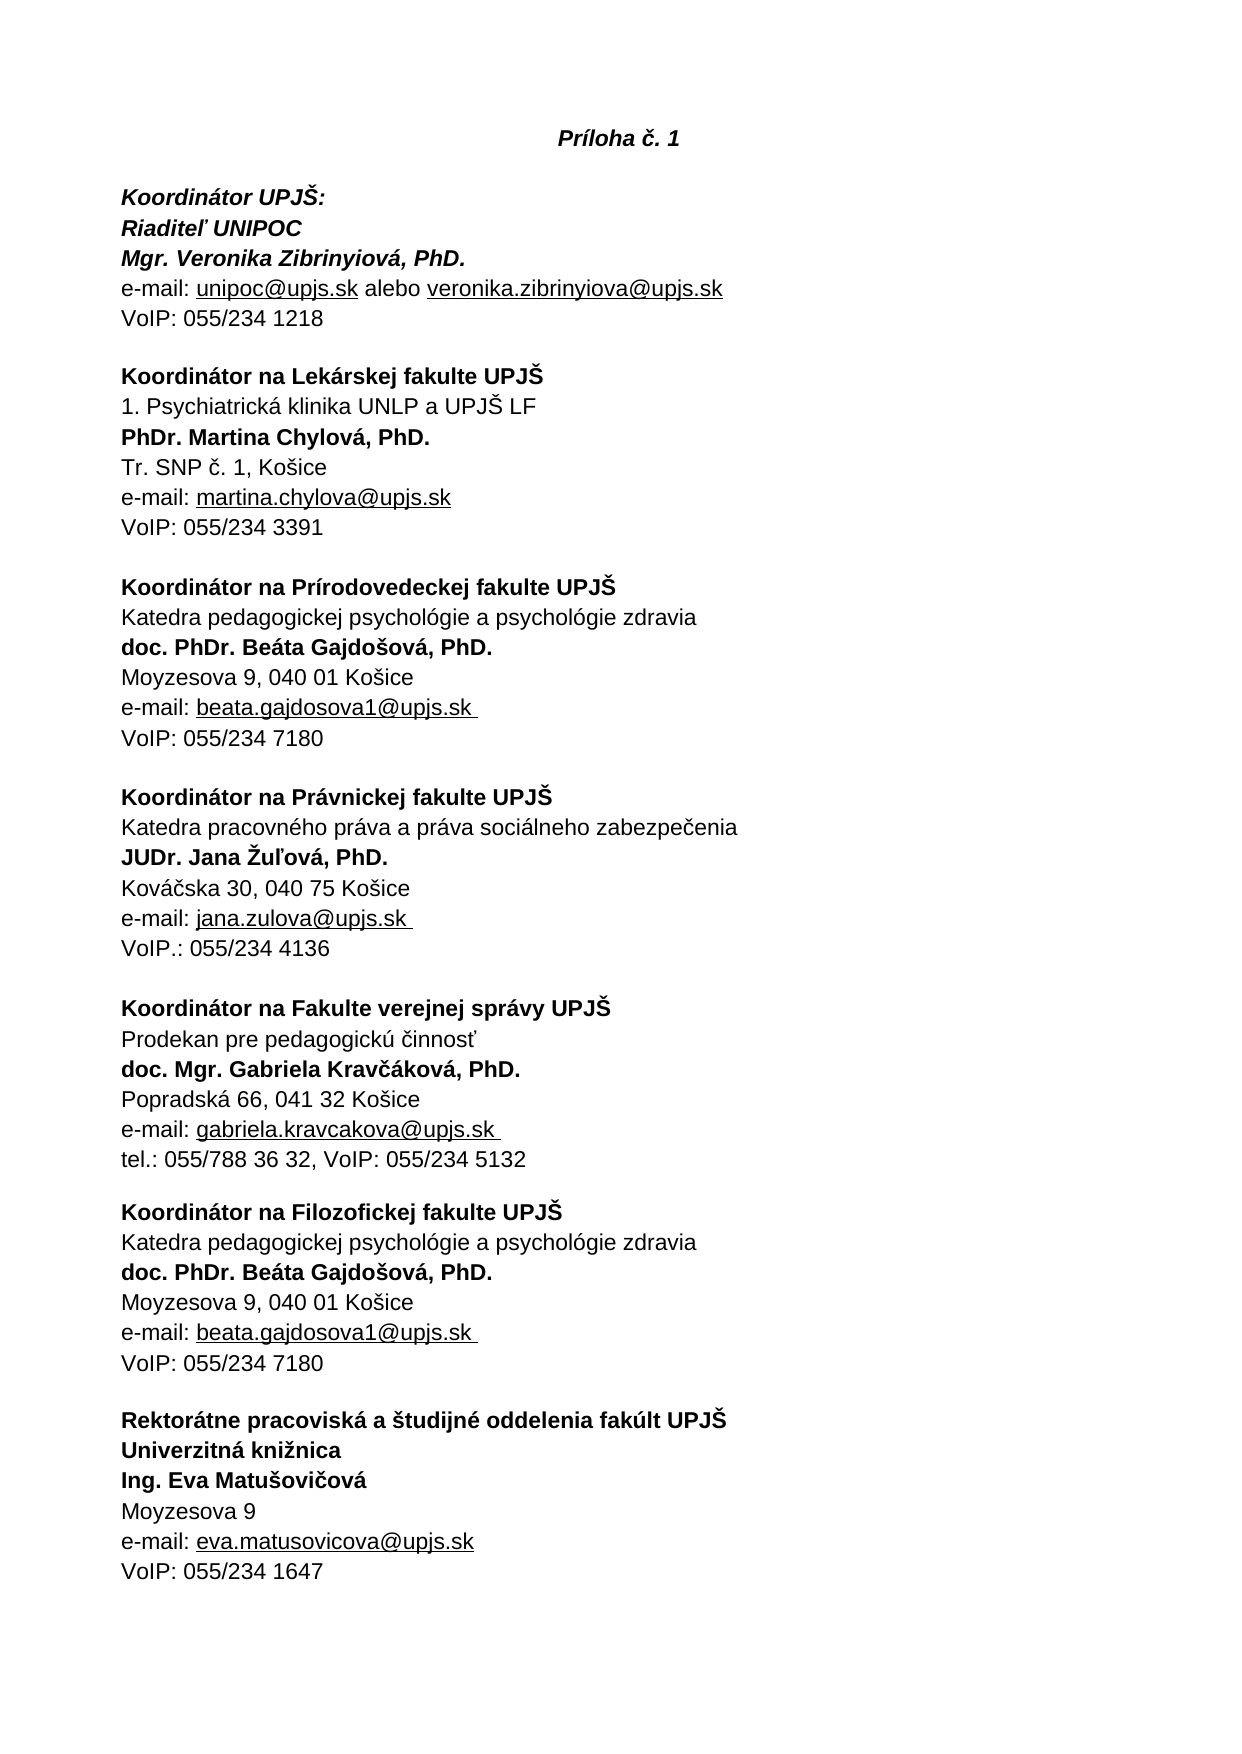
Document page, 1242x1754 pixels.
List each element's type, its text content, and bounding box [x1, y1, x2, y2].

text e-mail: unipoc@upjs.sk alebo veronika.zibrinyiova@upjs.sk [121, 275, 1119, 301]
text VoIP: 055/234 7180 [121, 1349, 1119, 1403]
text Moyzesova 9 [121, 1498, 1119, 1524]
text Tr. SNP č. 1, Košice e-mail: martina.chylova@upjs.sk [121, 454, 1119, 510]
text VoIP.: 055/234 4136 [121, 935, 1119, 991]
text Koordinátor UPJŠ: [121, 184, 1119, 211]
text tel.: 055/788 36 32, VoIP: 055/234 5132 Koordinátor na Filozofickej fakulte UPJŠ Katedra pedagogickej psychológie a psychológie zdravia doc. PhDr. Beáta Gajdošová, PhD. Moyzesova 9, 040 01 Košice e-mail: beata.gajdosova1@upjs.sk [121, 1146, 1119, 1346]
text e-mail: eva.matusovicova@upjs.sk [121, 1528, 1119, 1554]
text VoIP: 055/234 1218 [121, 305, 1119, 332]
text Popradská 66, 041 32 Košice [121, 1086, 1119, 1112]
text VoIP: 055/234 7180 [121, 724, 1119, 780]
text Koordinátor na Lekárskej fakulte UPJŠ 1. Psychiatrická klinika UNLP a UPJŠ LF PhDr. Martina Chylová, PhD. [121, 363, 1119, 450]
text Príloha č. 1 [121, 125, 1119, 151]
text VoIP: 055/234 3391 [121, 514, 1119, 569]
text Koordinátor na Prírodovedeckej fakulte UPJŠ Katedra pedagogickej psychológie a psychológie zdravia doc. PhDr. Beáta Gajdošová, PhD. Moyzesova 9, 040 01 Košice e-mail: beata.gajdosova1@upjs.sk [121, 573, 1119, 721]
text Koordinátor na Fakulte verejnej správy UPJŠ Prodekan pre pedagogickú činnosť doc. Mgr. Gabriela Kravčáková, PhD. [121, 995, 1119, 1082]
text Ing. Eva Matušovičová [121, 1467, 1119, 1494]
text e-mail: gabriela.kravcakova@upjs.sk [121, 1116, 1119, 1142]
text VoIP: 055/234 1647 [121, 1558, 1119, 1584]
text Mgr. Veronika Zibrinyiová, PhD. [121, 245, 1119, 271]
text Koordinátor na Právnickej fakulte UPJŠ Katedra pracovného práva a práva sociálneho zabezpečenia JUDr. Jana Žuľová, PhD. Kováčska 30, 040 75 Košice e-mail: jana.zulova@upjs.sk [121, 784, 1119, 931]
text Univerzitná knižnica [121, 1437, 1119, 1464]
text Riaditeľ UNIPOC [121, 214, 1119, 241]
text Rektorátne pracoviská a študijné oddelenia fakúlt UPJŠ [121, 1407, 1119, 1433]
